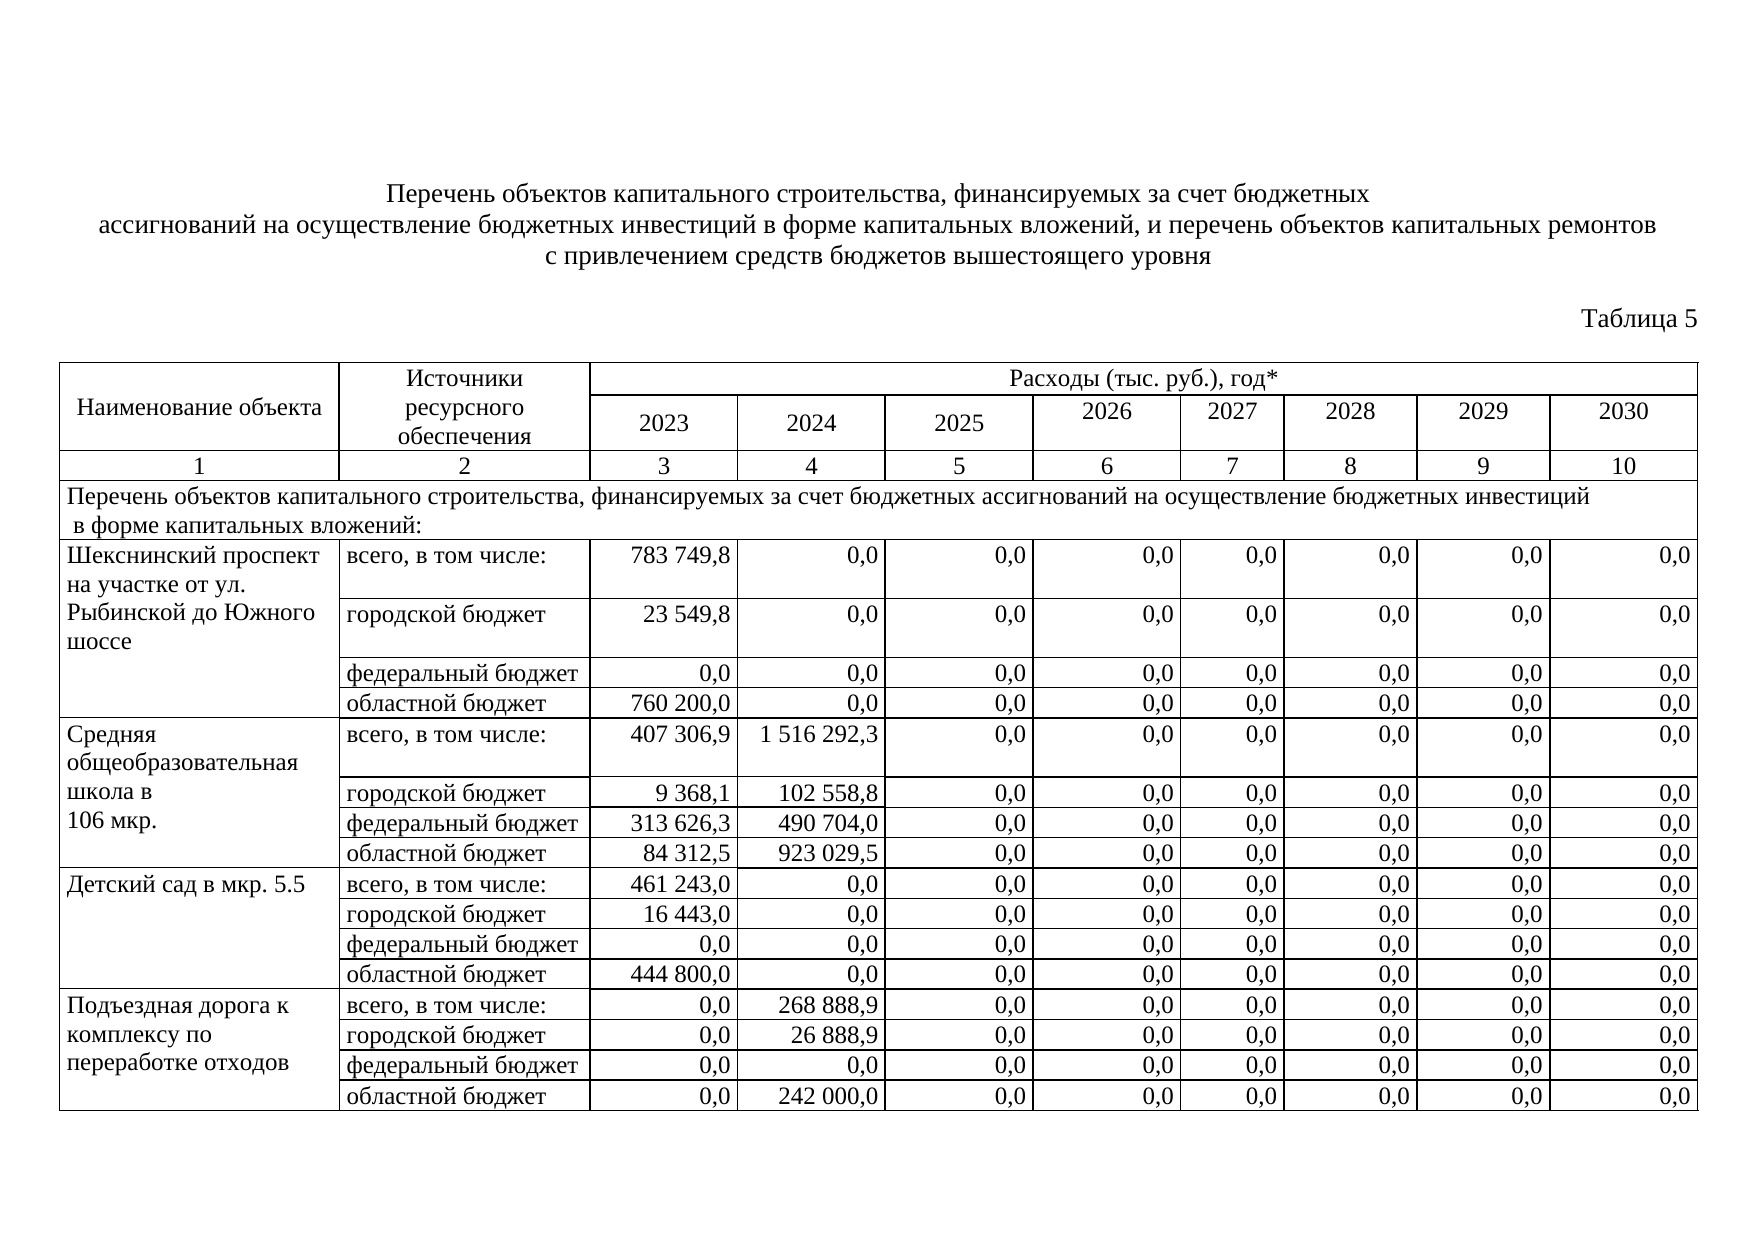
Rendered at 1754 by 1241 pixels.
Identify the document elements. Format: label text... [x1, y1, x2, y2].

table_cell 0,0 [591, 929, 737, 958]
table_cell 0,0 [1418, 960, 1549, 988]
table_cell всего, в том числе: [340, 868, 589, 897]
table_cell 0,0 [1551, 808, 1697, 837]
table_cell 0,0 [1181, 658, 1283, 687]
table_cell 0,0 [1418, 808, 1549, 837]
table_header Наименование объекта [60, 363, 338, 449]
table_cell 0,0 [1418, 599, 1549, 656]
table_cell 0,0 [1551, 960, 1697, 988]
table_cell Детский сад в мкр. 5.5 [60, 868, 339, 988]
table_cell 0,0 [1285, 599, 1416, 656]
table_cell 0,0 [738, 658, 884, 687]
table_cell 0,0 [1034, 1081, 1180, 1109]
table_cell 760 200,0 [591, 688, 737, 717]
table_cell 0,0 [738, 929, 884, 958]
table_cell 10 [1551, 451, 1697, 480]
table_cell 0,0 [1034, 658, 1180, 687]
table_cell 5 [886, 451, 1032, 480]
table_cell 2030 [1551, 396, 1697, 449]
table_cell 2025 [886, 396, 1032, 449]
text ассигнований на осуществление бюджетных инвестиций в форме капитальных вложений, и перечень объектов капитальных ремонтов [59, 208, 1698, 239]
table_cell 0,0 [1418, 1051, 1549, 1079]
table_cell 0,0 [1551, 838, 1697, 867]
table_cell 0,0 [886, 869, 1032, 897]
table_cell 0,0 [886, 658, 1032, 687]
table_cell 0,0 [1181, 1051, 1283, 1079]
table_cell 0,0 [591, 1020, 737, 1049]
table_cell 0,0 [591, 1081, 737, 1109]
table_cell 0,0 [1551, 929, 1697, 958]
table_cell 0,0 [1034, 929, 1180, 958]
table_cell 0,0 [591, 990, 737, 1019]
table_cell 407 306,9 [591, 719, 737, 776]
table_cell 0,0 [1285, 540, 1416, 597]
table_cell 0,0 [1285, 778, 1416, 806]
table_cell 9 [1418, 451, 1549, 480]
table_cell Перечень объектов капитального строительства, финансируемых за счет бюджетных ассигнований на осуществление бюджетных инвестиций в форме капитальных вложений: [60, 481, 1697, 539]
table_cell 0,0 [738, 599, 884, 656]
table_cell 0,0 [886, 719, 1032, 776]
table_cell 0,0 [1181, 1081, 1283, 1109]
table_cell 0,0 [886, 960, 1032, 988]
table_cell 0,0 [1418, 719, 1549, 776]
table_cell 0,0 [1181, 778, 1283, 806]
table_cell 0,0 [886, 838, 1032, 867]
table_cell 1 516 292,3 [738, 719, 884, 776]
table_cell 0,0 [1181, 960, 1283, 988]
table_cell 242 000,0 [738, 1081, 884, 1109]
table_cell 0,0 [886, 688, 1032, 717]
table_cell 2 [340, 451, 589, 480]
table_header Расходы (тыс. руб.), год* [591, 363, 1697, 394]
table_cell 0,0 [1418, 929, 1549, 958]
table_cell 0,0 [1034, 960, 1180, 988]
table_cell 0,0 [1551, 1051, 1697, 1079]
table_cell 0,0 [738, 540, 884, 597]
table_cell 0,0 [886, 1020, 1032, 1049]
table_cell 0,0 [738, 688, 884, 717]
table_cell 0,0 [1418, 778, 1549, 806]
table_cell 0,0 [1418, 838, 1549, 867]
table_cell 0,0 [1034, 1020, 1180, 1049]
table_cell 0,0 [1034, 899, 1180, 928]
text Таблица 5 [59, 302, 1698, 333]
table_cell 0,0 [1418, 899, 1549, 928]
table_cell 0,0 [1034, 540, 1180, 597]
table_cell 0,0 [738, 1051, 884, 1079]
table_cell федеральный бюджет [340, 658, 589, 687]
table_cell 0,0 [1181, 808, 1283, 837]
table_cell 0,0 [1034, 719, 1180, 776]
table_cell 0,0 [1551, 869, 1697, 897]
table_cell 0,0 [1034, 990, 1180, 1019]
table_cell 0,0 [1181, 540, 1283, 597]
table_cell 0,0 [1181, 1020, 1283, 1049]
table_cell 490 704,0 [738, 808, 884, 837]
table_cell 0,0 [1285, 1051, 1416, 1079]
table_cell федеральный бюджет [340, 929, 589, 958]
table_cell Подъездная дорога к комплексу по переработке отходов [60, 989, 339, 1109]
table_cell всего, в том числе: [340, 989, 589, 1019]
table_cell 0,0 [1285, 990, 1416, 1019]
table_cell 3 [591, 451, 737, 480]
table_cell 0,0 [1285, 929, 1416, 958]
table_cell 2026 [1034, 396, 1180, 449]
table_cell 0,0 [1181, 688, 1283, 717]
table_cell 0,0 [1551, 599, 1697, 656]
table_cell 1 [60, 451, 338, 480]
table_cell 16 443,0 [591, 899, 737, 928]
table_cell 0,0 [1418, 990, 1549, 1019]
table_cell 0,0 [886, 929, 1032, 958]
table_cell 102 558,8 [738, 777, 884, 806]
text Перечень объектов капитального строительства, финансируемых за счет бюджетных [59, 177, 1698, 208]
table_cell 8 [1285, 451, 1416, 480]
table_cell 0,0 [1418, 540, 1549, 597]
table_cell областной бюджет [340, 838, 589, 867]
table_cell 0,0 [1551, 658, 1697, 687]
table_cell 444 800,0 [591, 960, 737, 988]
table_cell 461 243,0 [591, 868, 737, 897]
table_cell 0,0 [1285, 838, 1416, 867]
table_cell 0,0 [1285, 869, 1416, 897]
table_cell 0,0 [1034, 1051, 1180, 1079]
table_cell 0,0 [1285, 960, 1416, 988]
table_cell 0,0 [886, 899, 1032, 928]
table_cell 0,0 [886, 599, 1032, 656]
table_cell 0,0 [886, 808, 1032, 837]
table_cell 0,0 [1285, 899, 1416, 928]
table_cell 2027 [1181, 396, 1283, 449]
table_cell 2023 [591, 396, 737, 449]
table_cell Шекснинский проспект на участке от ул. Рыбинской до Южного шоссе [60, 540, 339, 717]
table_cell 0,0 [1034, 808, 1180, 837]
table_cell городской бюджет [340, 899, 589, 928]
table_cell 0,0 [1551, 990, 1697, 1019]
table_cell 0,0 [1418, 1020, 1549, 1049]
table_cell 0,0 [1034, 869, 1180, 897]
table_cell 0,0 [1285, 1020, 1416, 1049]
table_cell 0,0 [1418, 1081, 1549, 1109]
table_cell 84 312,5 [591, 838, 737, 867]
table_cell 0,0 [1551, 719, 1697, 776]
table_cell 0,0 [1418, 869, 1549, 897]
text с привлечением средств бюджетов вышестоящего уровня [59, 239, 1698, 271]
table_cell 0,0 [1181, 899, 1283, 928]
table_cell 783 749,8 [591, 540, 737, 597]
table_cell 0,0 [1034, 778, 1180, 806]
table_cell 0,0 [1551, 899, 1697, 928]
table_cell 0,0 [1034, 688, 1180, 717]
table_cell 0,0 [886, 990, 1032, 1019]
table_cell 0,0 [738, 960, 884, 988]
table_cell федеральный бюджет [340, 808, 589, 837]
table_cell 0,0 [1181, 929, 1283, 958]
table_cell 2024 [738, 396, 884, 449]
table_cell 0,0 [1034, 599, 1180, 656]
table_cell всего, в том числе: [340, 540, 589, 597]
table_cell 2028 [1285, 396, 1416, 449]
table_cell 9 368,1 [591, 777, 737, 806]
table_cell 0,0 [886, 778, 1032, 806]
table_cell 0,0 [1285, 1081, 1416, 1109]
table_header Источники ресурсного обеспечения [340, 363, 589, 449]
table_cell 268 888,9 [738, 990, 884, 1019]
table_cell 26 888,9 [738, 1020, 884, 1049]
table_cell Средняя общеобразовательная школа в 106 мкр. [60, 718, 339, 867]
table_cell городской бюджет [340, 778, 589, 806]
table_cell 4 [738, 451, 884, 480]
table_cell 0,0 [1034, 838, 1180, 867]
table_cell городской бюджет [340, 599, 589, 656]
table_cell 0,0 [1285, 688, 1416, 717]
table_cell 313 626,3 [591, 808, 737, 837]
table_cell 0,0 [738, 869, 884, 897]
table_cell 0,0 [1181, 990, 1283, 1019]
table_cell 0,0 [1551, 1020, 1697, 1049]
table_cell 0,0 [886, 1051, 1032, 1079]
table_cell областной бюджет [340, 960, 589, 988]
table_cell областной бюджет [340, 1081, 589, 1109]
table_cell городской бюджет [340, 1020, 589, 1049]
table_cell 923 029,5 [738, 838, 884, 867]
table_cell 0,0 [1181, 719, 1283, 776]
table_cell 0,0 [1181, 838, 1283, 867]
table_cell всего, в том числе: [340, 719, 589, 776]
table_cell 0,0 [1285, 658, 1416, 687]
table_cell 0,0 [591, 1051, 737, 1079]
table_cell 0,0 [1181, 869, 1283, 897]
table_cell 0,0 [1551, 540, 1697, 597]
table_cell 0,0 [1551, 778, 1697, 806]
table_cell 0,0 [1418, 658, 1549, 687]
table_cell 0,0 [1418, 688, 1549, 717]
table_cell 7 [1181, 451, 1283, 480]
table_cell 0,0 [738, 899, 884, 928]
table_cell 0,0 [1551, 1081, 1697, 1109]
table_cell 0,0 [1285, 808, 1416, 837]
table_cell 0,0 [1551, 688, 1697, 717]
table_cell 0,0 [886, 1081, 1032, 1109]
table_cell 0,0 [886, 540, 1032, 597]
table_cell федеральный бюджет [340, 1051, 589, 1079]
table_cell 2029 [1418, 396, 1549, 449]
table_cell 0,0 [1285, 719, 1416, 776]
table_cell 6 [1034, 451, 1180, 480]
table_cell областной бюджет [340, 688, 589, 717]
table_cell 0,0 [591, 658, 737, 687]
table_cell 23 549,8 [591, 599, 737, 656]
table_cell 0,0 [1181, 599, 1283, 656]
